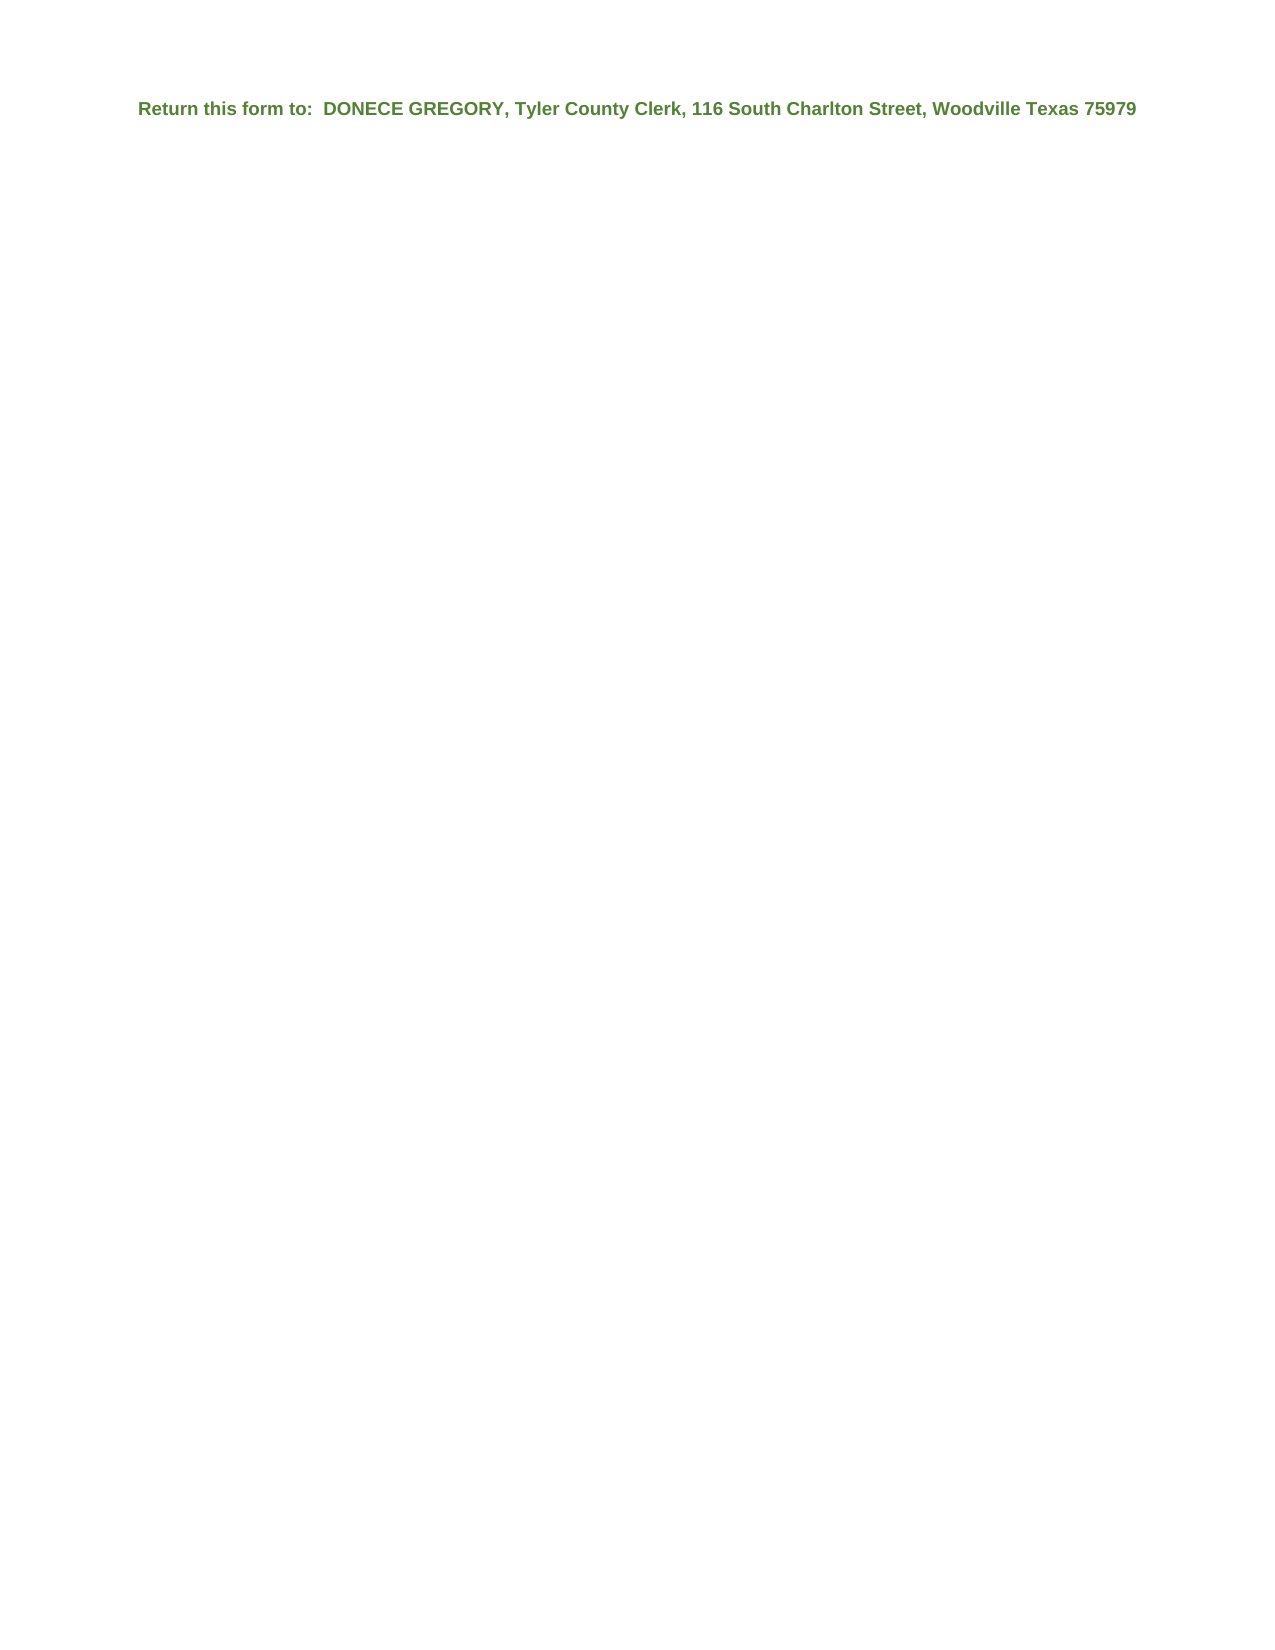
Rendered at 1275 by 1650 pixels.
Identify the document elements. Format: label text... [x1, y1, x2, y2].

text Return this form to: DONECE GREGORY, Tyler County Clerk, 116 South Charlton Street, Woodville Texas 75979 [75, 98, 1200, 120]
